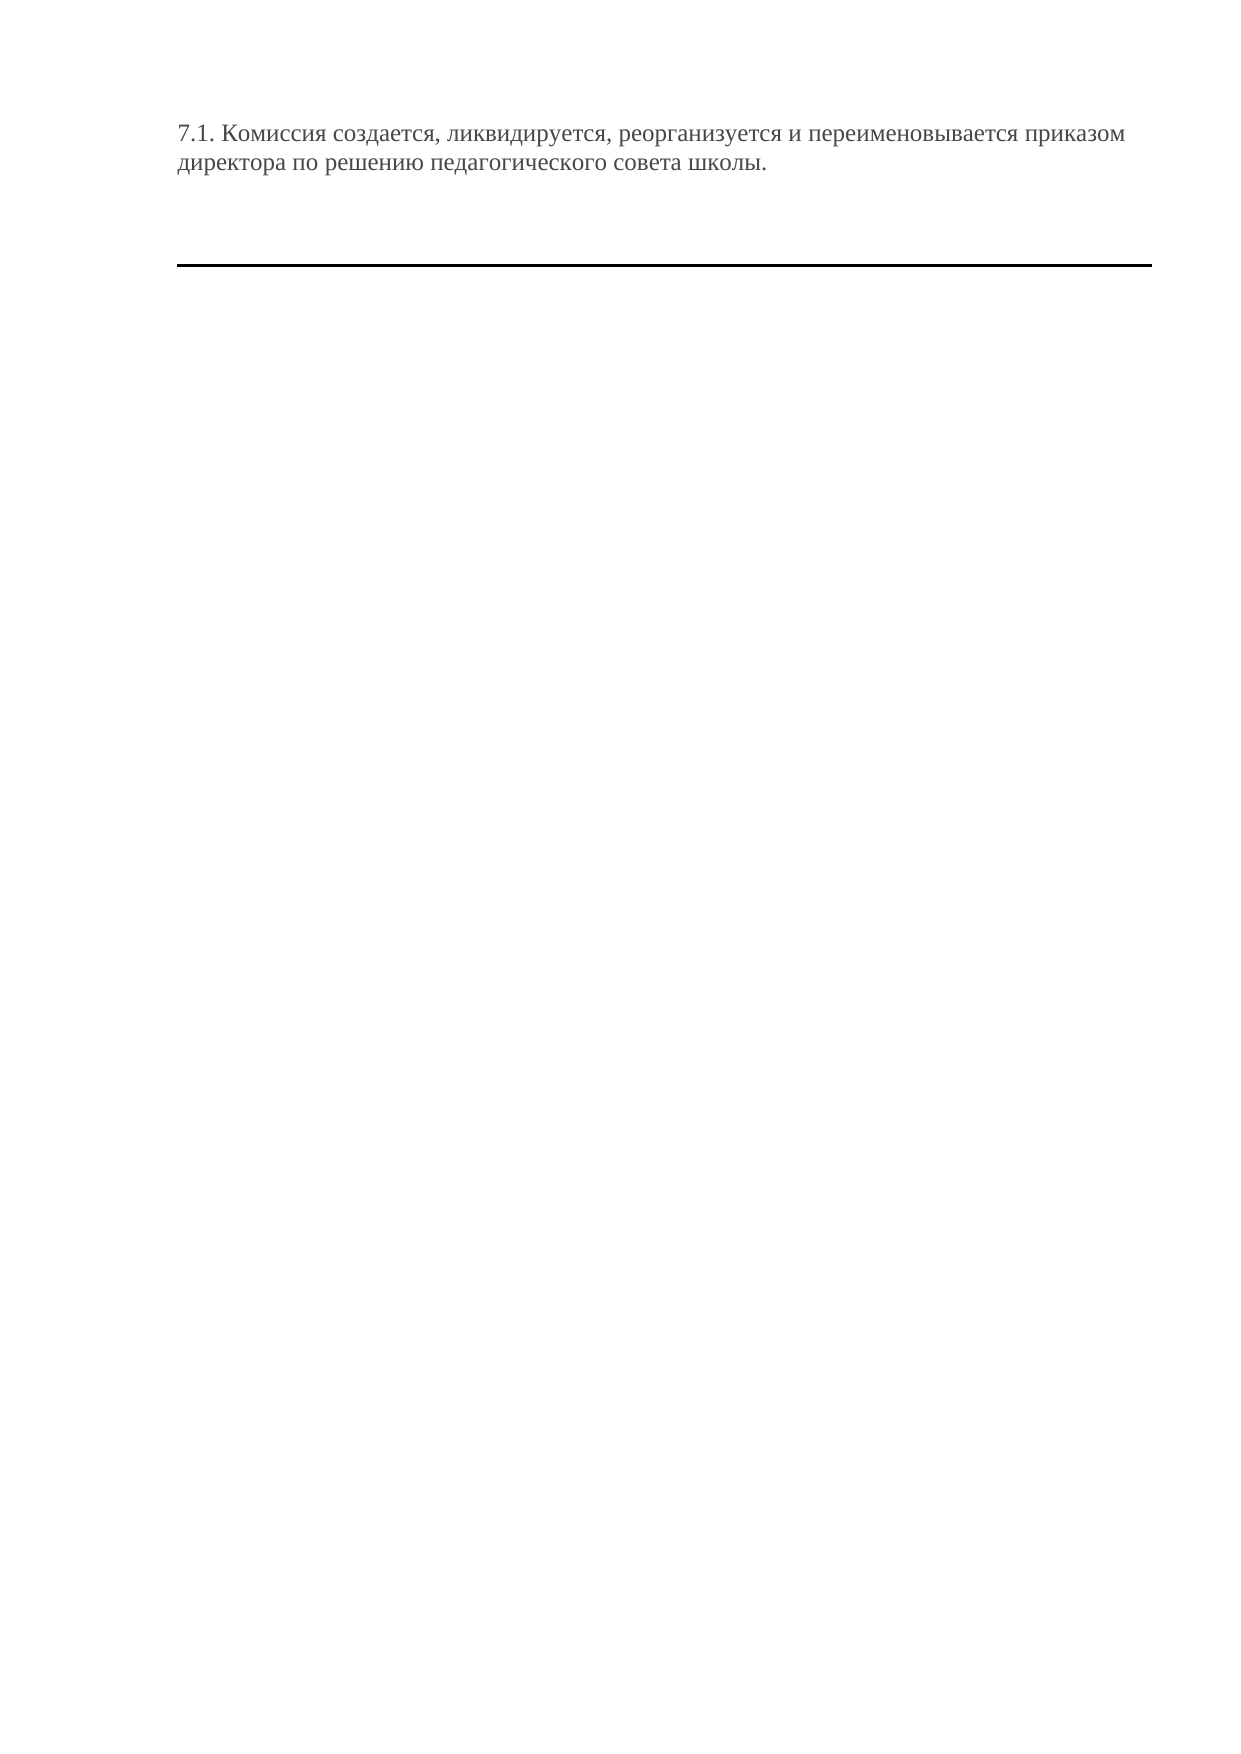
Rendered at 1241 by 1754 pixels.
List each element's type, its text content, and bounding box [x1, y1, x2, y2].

text 7.1. Комиссия создается, ликвидируется, реорганизуется и переименовывается приказом директора по решению педагогического совета школы. [177, 118, 1152, 176]
